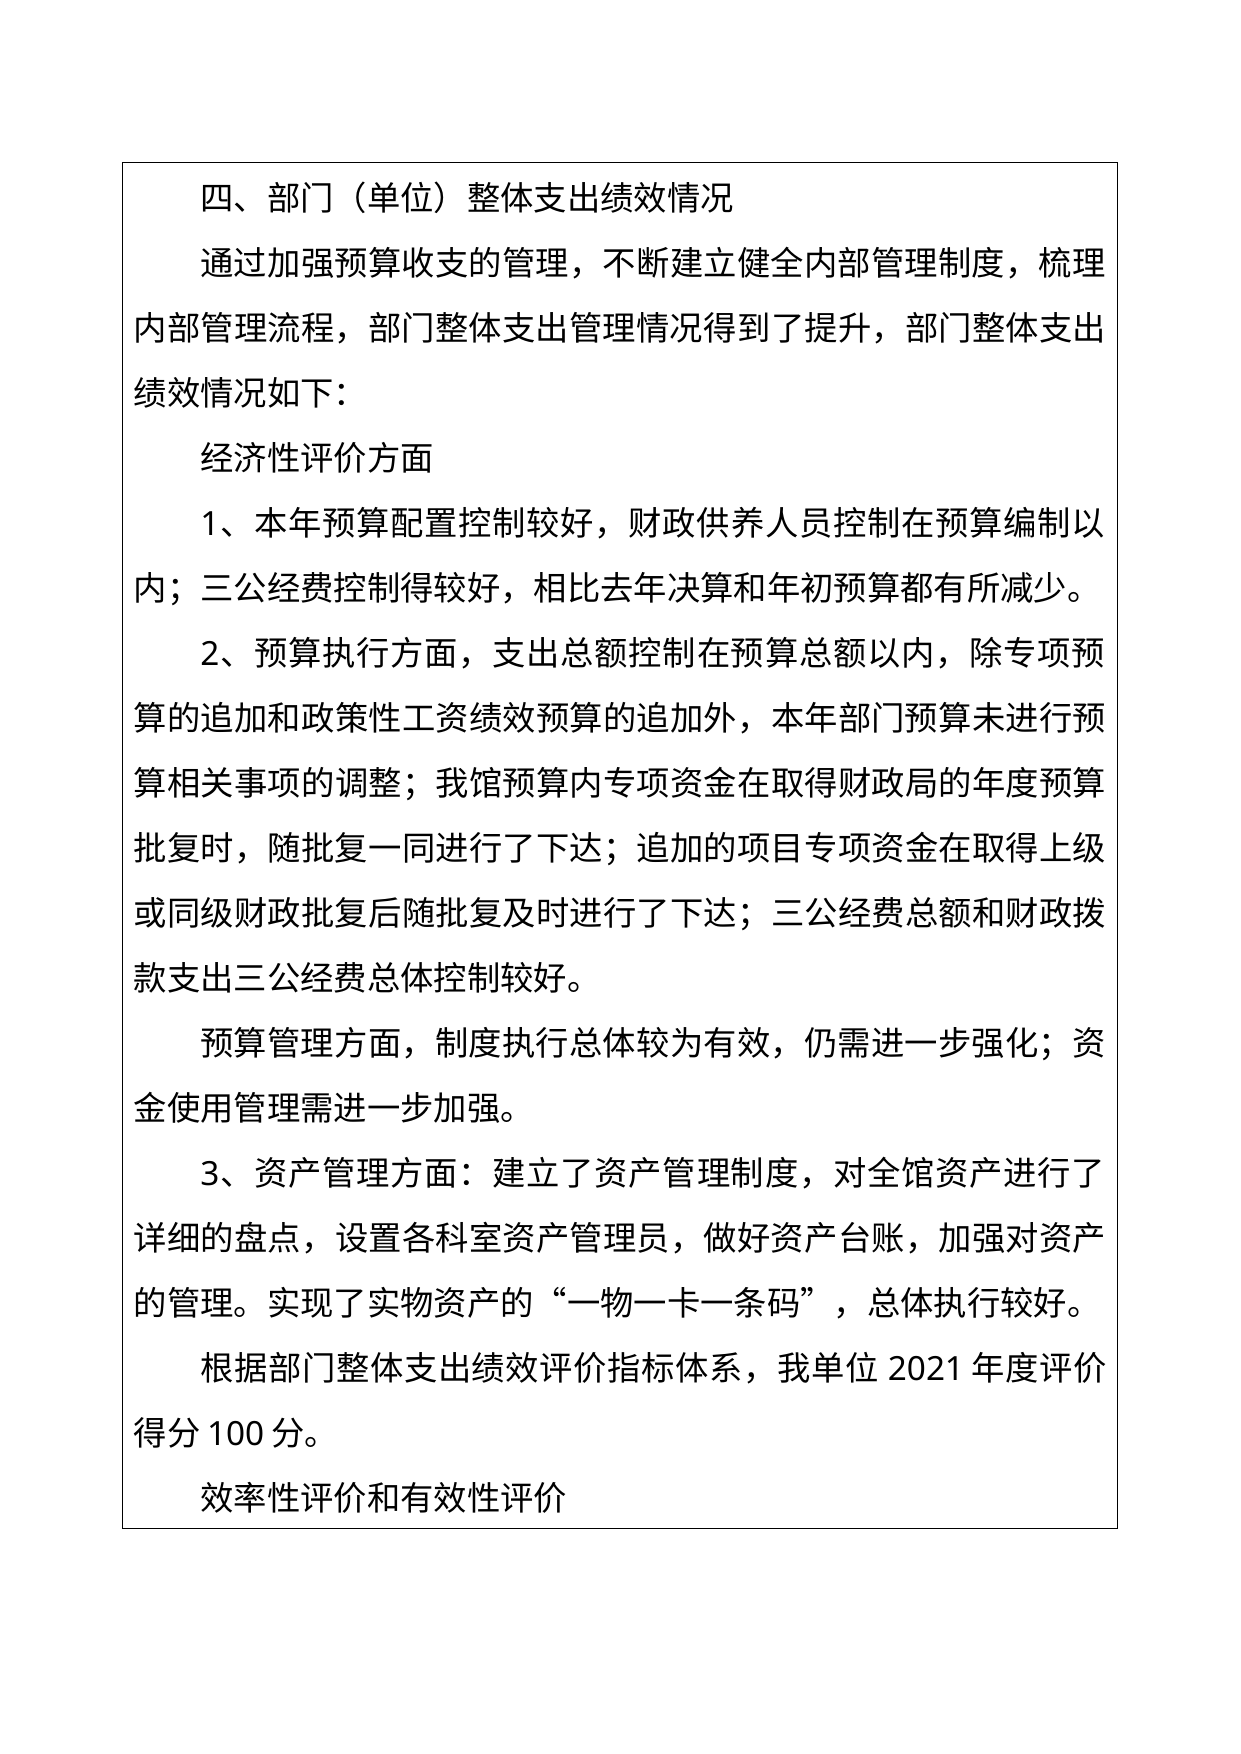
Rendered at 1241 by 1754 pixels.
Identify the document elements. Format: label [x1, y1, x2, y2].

table_header [123, 163, 1117, 1528]
